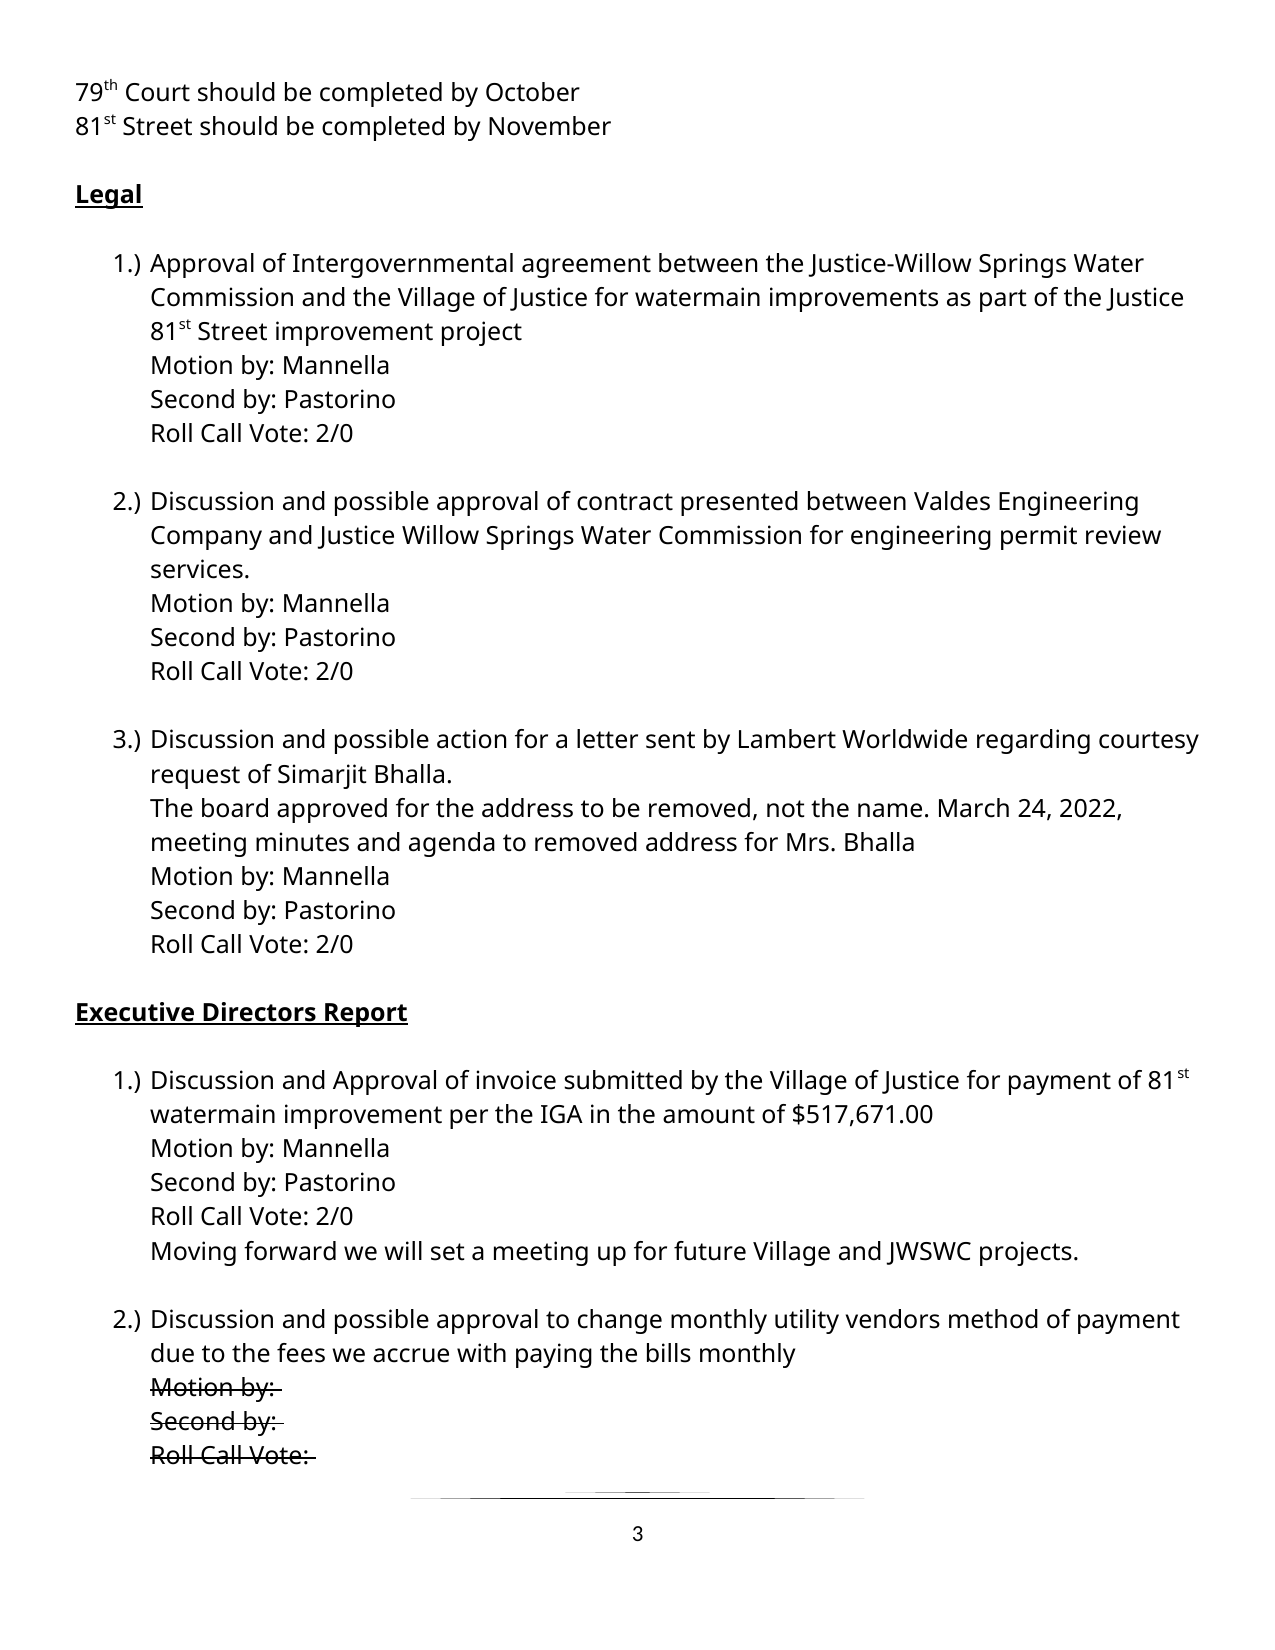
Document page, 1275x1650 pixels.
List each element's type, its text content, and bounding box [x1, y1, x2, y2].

list Second by: [150, 1403, 1200, 1437]
list Motion by: Mannella [150, 1131, 1200, 1165]
text Roll Call Vote: 2/0 [112, 654, 1200, 688]
list Motion by: Mannella [150, 858, 1200, 892]
list Second by: Pastorino [150, 620, 1200, 654]
list Discussion and Approval of invoice submitted by the Village of Justice for payment of 81st watermain improvement per the IGA in the amount of $517,671.00 [112, 1063, 1200, 1131]
list Roll Call Vote: 2/0 [150, 416, 1200, 450]
list Second by: Pastorino [150, 1165, 1200, 1199]
list Moving forward we will set a meeting up for future Village and JWSWC projects. [150, 1233, 1200, 1267]
list Discussion and possible action for a letter sent by Lambert Worldwide regarding courtesy request of Simarjit Bhalla. [112, 722, 1200, 790]
text Legal [75, 177, 1200, 211]
list Discussion and possible approval of contract presented between Valdes Engineering Company and Justice Willow Springs Water Commission for engineering permit review services. [112, 484, 1200, 586]
list Second by: Pastorino [150, 892, 1200, 927]
list Discussion and possible approval to change monthly utility vendors method of payment due to the fees we accrue with paying the bills monthly [112, 1301, 1200, 1369]
list Roll Call Vote: 2/0 [150, 1199, 1200, 1233]
list Motion by: Mannella [150, 347, 1200, 382]
list Roll Call Vote: [150, 1437, 1200, 1472]
text Executive Directors Report [75, 995, 1200, 1029]
list The board approved for the address to be removed, not the name. March 24, 2022, meeting minutes and agenda to removed address for Mrs. Bhalla [150, 790, 1200, 858]
text 79th Court should be completed by October [75, 75, 1200, 109]
text 81st Street should be completed by November [75, 109, 1200, 143]
list Motion by: Mannella [150, 586, 1200, 620]
list Second by: Pastorino [150, 382, 1200, 416]
list Motion by: [150, 1369, 1200, 1403]
list Approval of Intergovernmental agreement between the Justice-Willow Springs Water Commission and the Village of Justice for watermain improvements as part of the Justice 81st Street improvement project [112, 245, 1200, 347]
list Roll Call Vote: 2/0 [150, 927, 1200, 961]
